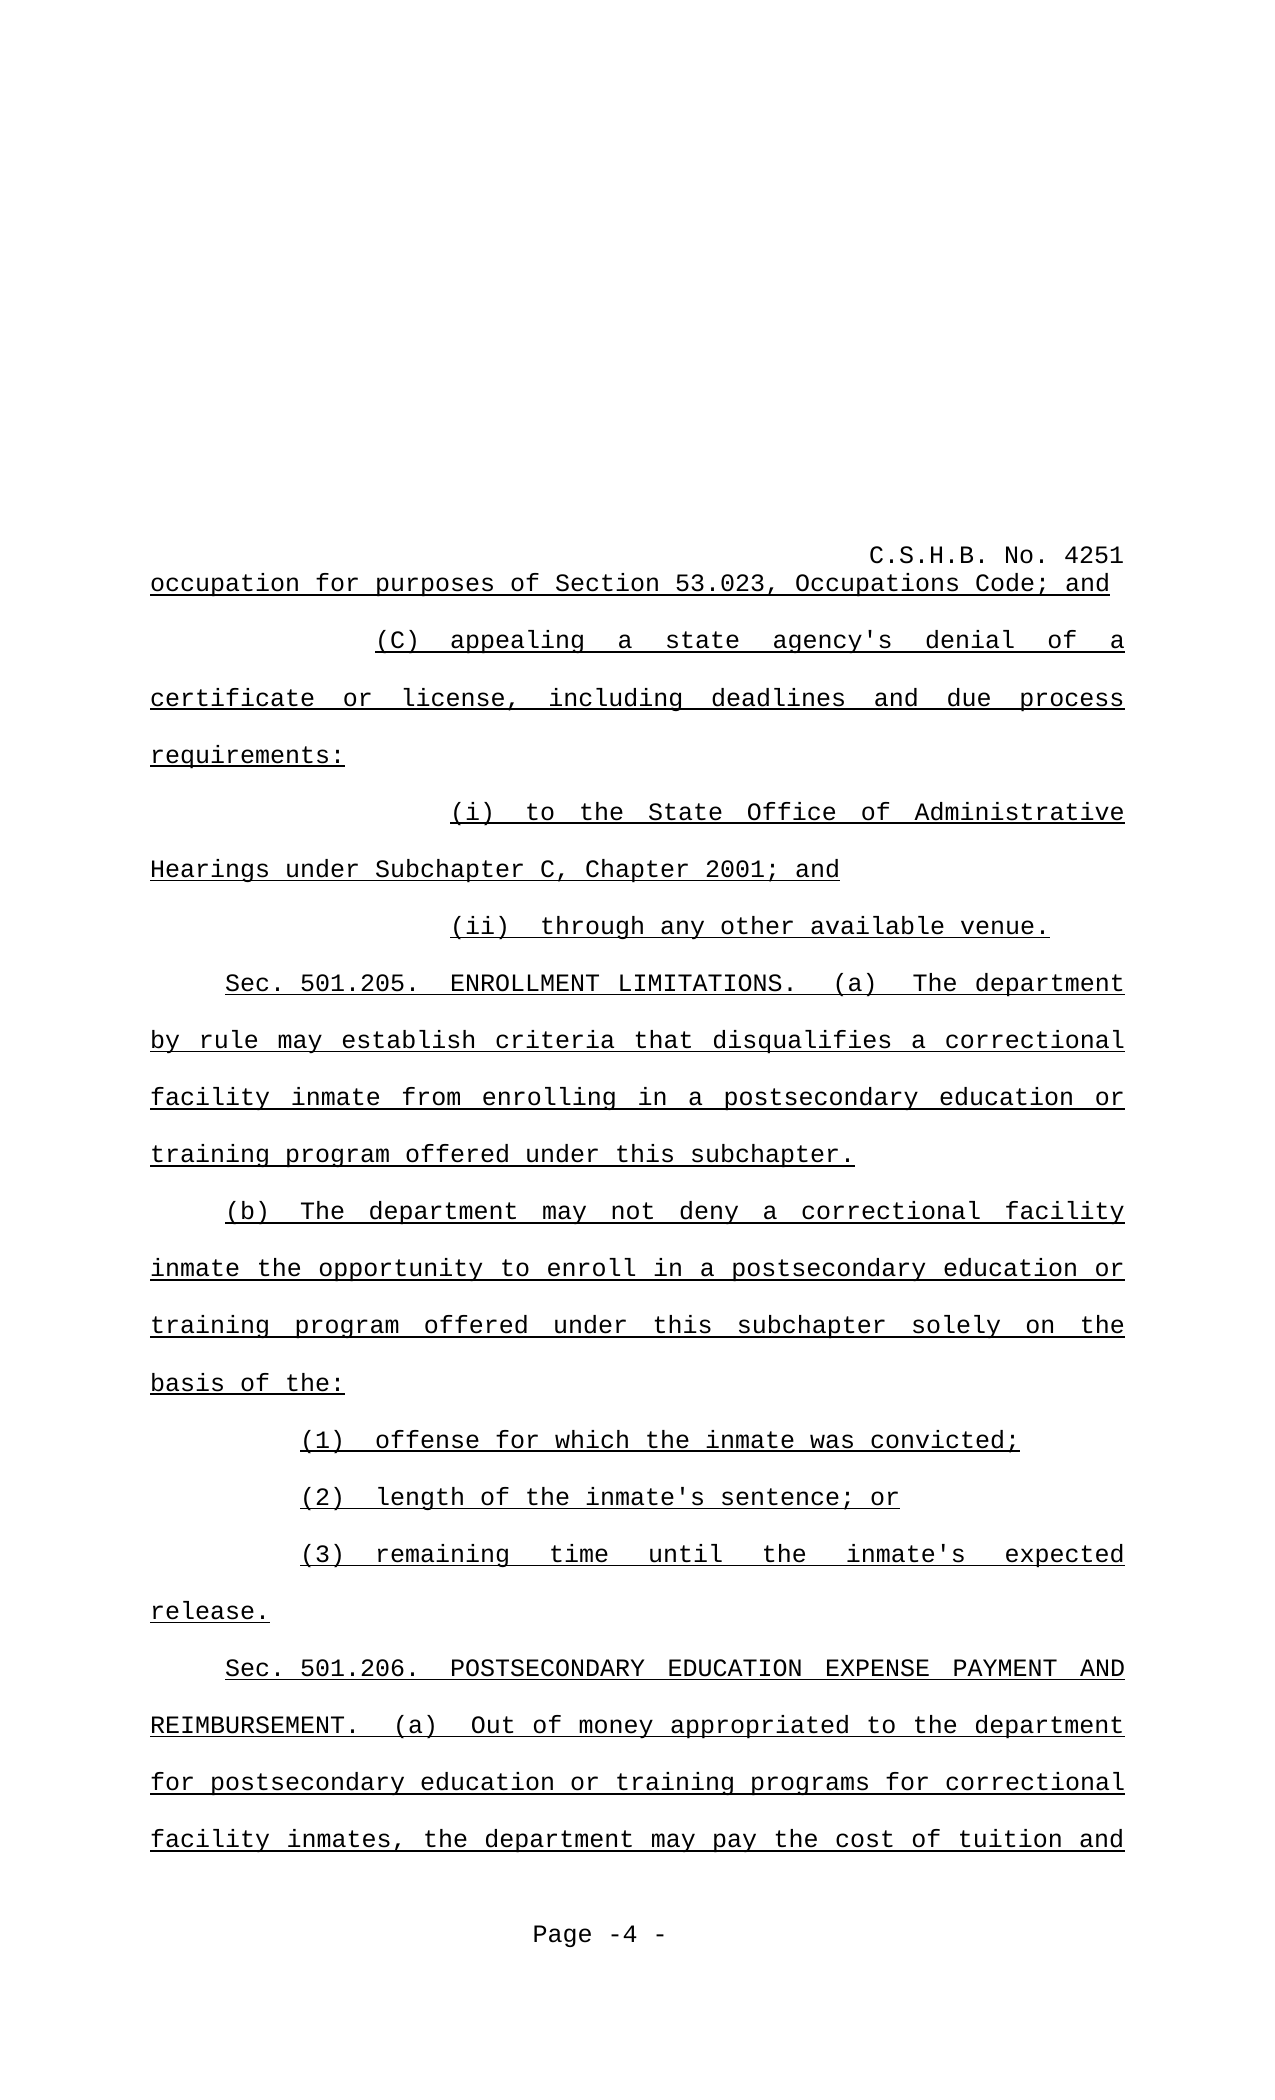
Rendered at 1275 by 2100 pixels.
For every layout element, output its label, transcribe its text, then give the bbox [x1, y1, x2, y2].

text (ii) through any other available venue. [150, 913, 1125, 942]
text (1) offense for which the inmate was convicted; [150, 1427, 1125, 1456]
text (i) to the State Office of Administrative Hearings under Subchapter C, Chapter 2001; and [150, 799, 1125, 885]
text (C) appealing a state agency's denial of a certificate or license, including deadlines and due process requirements: [150, 710, 1125, 771]
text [150, 1795, 1125, 1850]
text (C) appealing a state agency's denial of a certificate or license, including deadlines and due process requirements: [150, 628, 1125, 708]
text (b) The department may not deny a correctional facility inmate the opportunity to enroll in a postsecondary education or training program offered under this subchapter solely on the basis of the: [150, 1199, 1125, 1279]
text (2) length of the inmate's sentence; or [150, 1484, 1125, 1513]
text (b) The department may not deny a correctional facility inmate the opportunity to enroll in a postsecondary education or training program offered under this subchapter solely on the basis of the: [150, 1338, 1125, 1398]
text (3) remaining time until the inmate's expected release. [150, 1541, 1125, 1627]
text Sec. 501.205. ENROLLMENT LIMITATIONS. (a) The department by rule may establish criteria that disqualifies a correctional facility inmate from enrolling in a postsecondary education or training program offered under this subchapter. [150, 1110, 1125, 1170]
text Sec. 501.205. ENROLLMENT LIMITATIONS. (a) The department by rule may establish criteria that disqualifies a correctional facility inmate from enrolling in a postsecondary education or training program offered under this subchapter. [150, 970, 1125, 1051]
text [150, 571, 1125, 599]
text (b) The department may not deny a correctional facility inmate the opportunity to enroll in a postsecondary education or training program offered under this subchapter solely on the basis of the: [150, 1281, 1125, 1336]
text Sec. 501.205. ENROLLMENT LIMITATIONS. (a) The department by rule may establish criteria that disqualifies a correctional facility inmate from enrolling in a postsecondary education or training program offered under this subchapter. [150, 1052, 1125, 1108]
